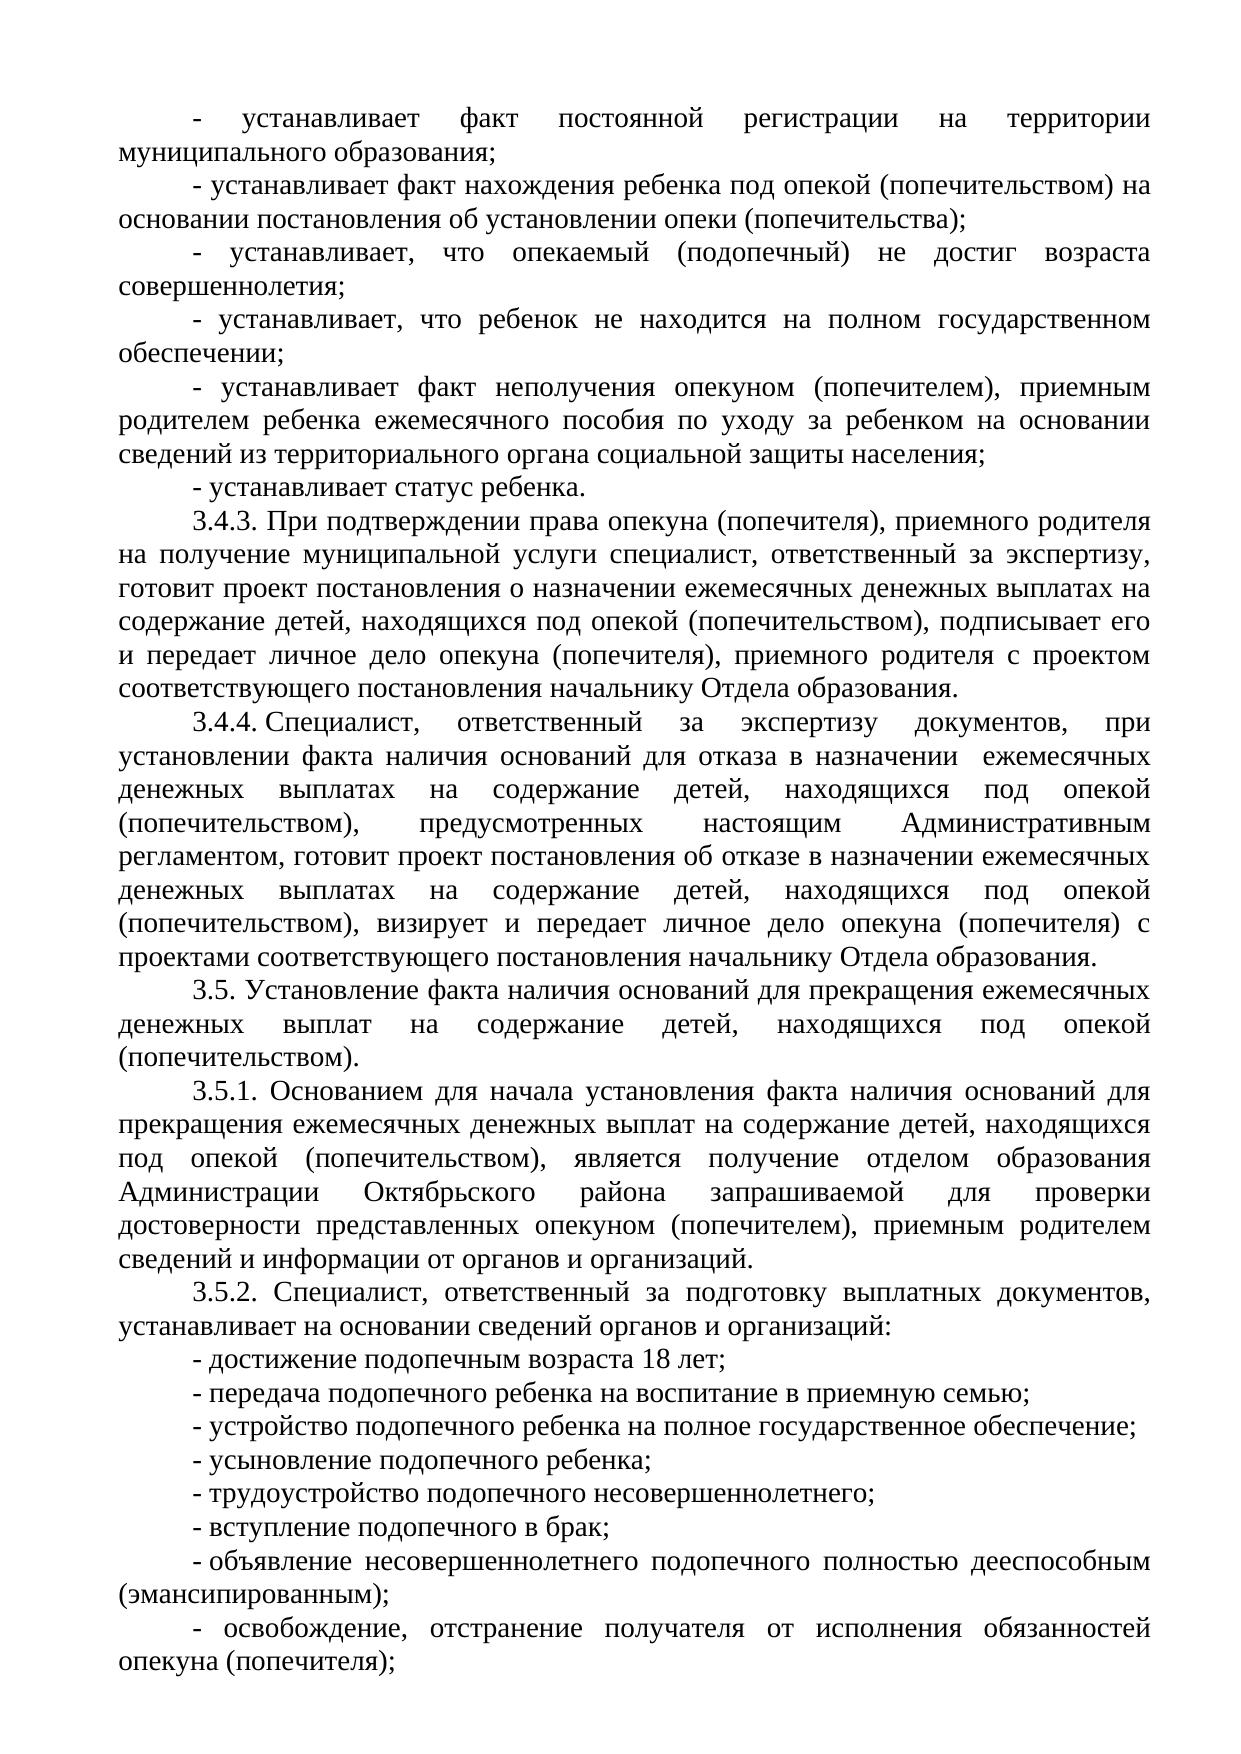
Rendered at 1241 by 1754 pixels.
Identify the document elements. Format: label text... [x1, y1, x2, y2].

text - усыновление подопечного ребенка; [118, 1442, 1152, 1476]
text - устанавливает, что ребенок не находится на полном государственном обеспечении; [118, 302, 1152, 369]
text 3.5.2. Специалист, ответственный за подготовку выплатных документов, устанавливает на основании сведений органов и организаций: [118, 1274, 1152, 1341]
text 3.4.3. При подтверждении права опекуна (попечителя), приемного родителя на получение муниципальной услуги специалист, ответственный за экспертизу, готовит проект постановления о назначении ежемесячных денежных выплатах на содержание детей, находящихся под опекой (попечительством), подписывает его и передает личное дело опекуна (попечителя), приемного родителя с проектом соответствующего постановления начальнику Отдела образования. [118, 503, 1152, 704]
text - вступление подопечного в брак; [118, 1509, 1152, 1543]
text - освобождение, отстранение получателя от исполнения обязанностей опекуна (попечителя); [118, 1610, 1152, 1677]
text 3.5. Установление факта наличия оснований для прекращения ежемесячных денежных выплат на содержание детей, находящихся под опекой (попечительством). [118, 972, 1152, 1073]
text - устанавливает статус ребенка. [118, 469, 1152, 503]
text - объявление несовершеннолетнего подопечного полностью дееспособным (эмансипированным); [118, 1543, 1152, 1610]
text 3.4.4. Специалист, ответственный за экспертизу документов, при установлении факта наличия оснований для отказа в назначении ежемесячных денежных выплатах на содержание детей, находящихся под опекой (попечительством), предусмотренных настоящим Административным регламентом, готовит проект постановления об отказе в назначении ежемесячных денежных выплатах на содержание детей, находящихся под опекой (попечительством), визирует и передает личное дело опекуна (попечителя) с проектами соответствующего постановления начальнику Отдела образования. [118, 704, 1152, 972]
text - достижение подопечным возраста 18 лет; [118, 1341, 1152, 1375]
text - устанавливает факт неполучения опекуном (попечителем), приемным родителем ребенка ежемесячного пособия по уходу за ребенком на основании сведений из территориального органа социальной защиты населения; [118, 369, 1152, 469]
text 3.5.1. Основанием для начала установления факта наличия оснований для прекращения ежемесячных денежных выплат на содержание детей, находящихся под опекой (попечительством), является получение отделом образования Администрации Октябрьского района запрашиваемой для проверки достоверности представленных опекуном (попечителем), приемным родителем сведений и информации от органов и организаций. [118, 1073, 1152, 1274]
text - устройство подопечного ребенка на полное государственное обеспечение; [118, 1408, 1152, 1442]
text - устанавливает факт постоянной регистрации на территории муниципального образования; [118, 100, 1152, 167]
text - устанавливает факт нахождения ребенка под опекой (попечительством) на основании постановления об установлении опеки (попечительства); [118, 167, 1152, 234]
text - устанавливает, что опекаемый (подопечный) не достиг возраста совершеннолетия; [118, 234, 1152, 302]
text - передача подопечного ребенка на воспитание в приемную семью; [118, 1375, 1152, 1408]
text - трудоустройство подопечного несовершеннолетнего; [118, 1476, 1152, 1509]
